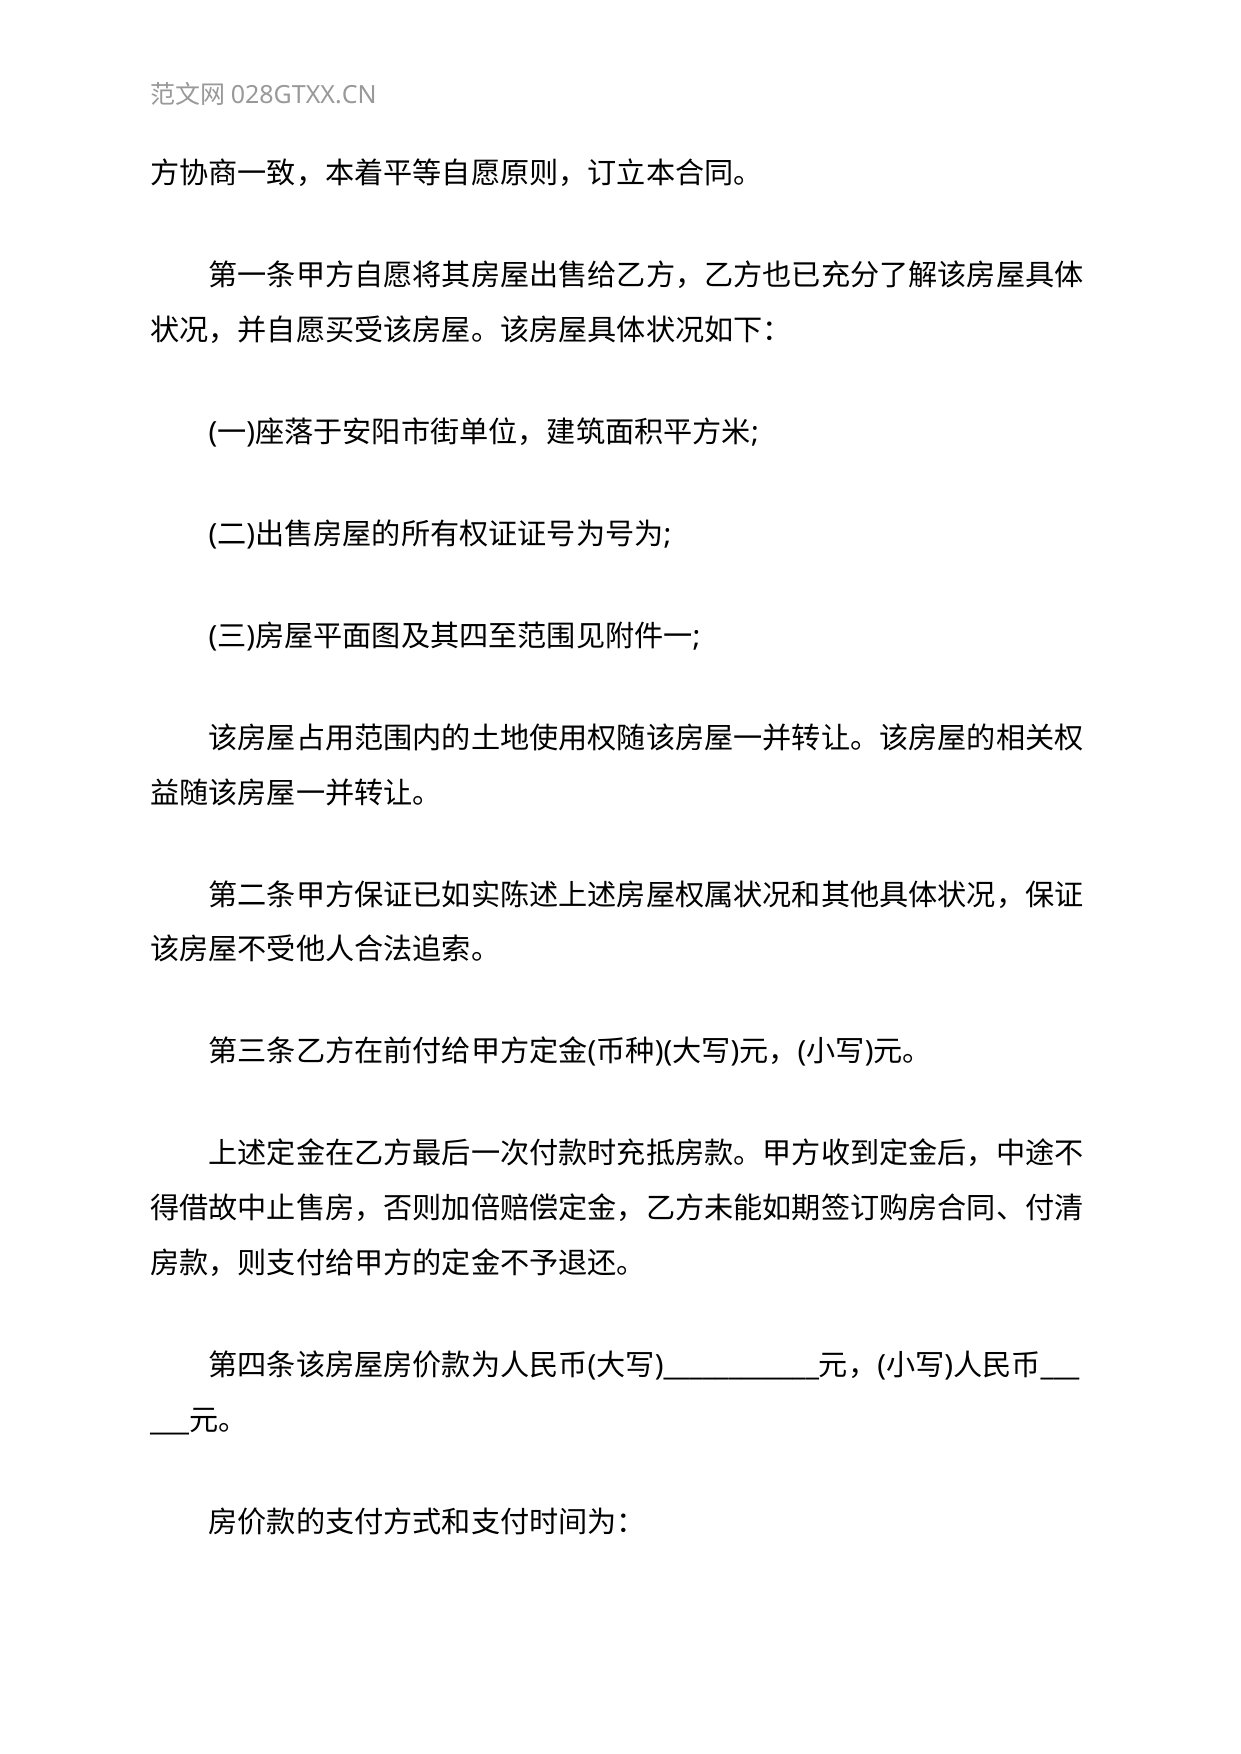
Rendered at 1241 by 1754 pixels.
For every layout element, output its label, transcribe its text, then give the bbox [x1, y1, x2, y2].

text (二)出售房屋的所有权证证号为号为; [150, 510, 1090, 553]
text (三)房屋平面图及其四至范围见附件一; [150, 612, 1090, 655]
text 第一条甲方自愿将其房屋出售给乙方，乙方也已充分了解该房屋具体状况，并自愿买受该房屋。该房屋具体状况如下： [150, 252, 1090, 349]
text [150, 150, 1090, 192]
text 该房屋占用范围内的土地使用权随该房屋一并转让。该房屋的相关权益随该房屋一并转让。 [150, 714, 1090, 812]
text 第二条甲方保证已如实陈述上述房屋权属状况和其他具体状况，保证该房屋不受他人合法追索。 [150, 871, 1090, 968]
text 第四条该房屋房价款为人民币(大写)____________元，(小写)人民币______元。 [150, 1341, 1090, 1439]
text 房价款的支付方式和支付时间为： [150, 1498, 1090, 1541]
text 上述定金在乙方最后一次付款时充抵房款。甲方收到定金后，中途不得借故中止售房，否则加倍赔偿定金，乙方未能如期签订购房合同、付清房款，则支付给甲方的定金不予退还。 [150, 1130, 1090, 1282]
text 第三条乙方在前付给甲方定金(币种)(大写)元，(小写)元。 [150, 1028, 1090, 1070]
text (一)座落于安阳市街单位，建筑面积平方米; [150, 408, 1090, 451]
